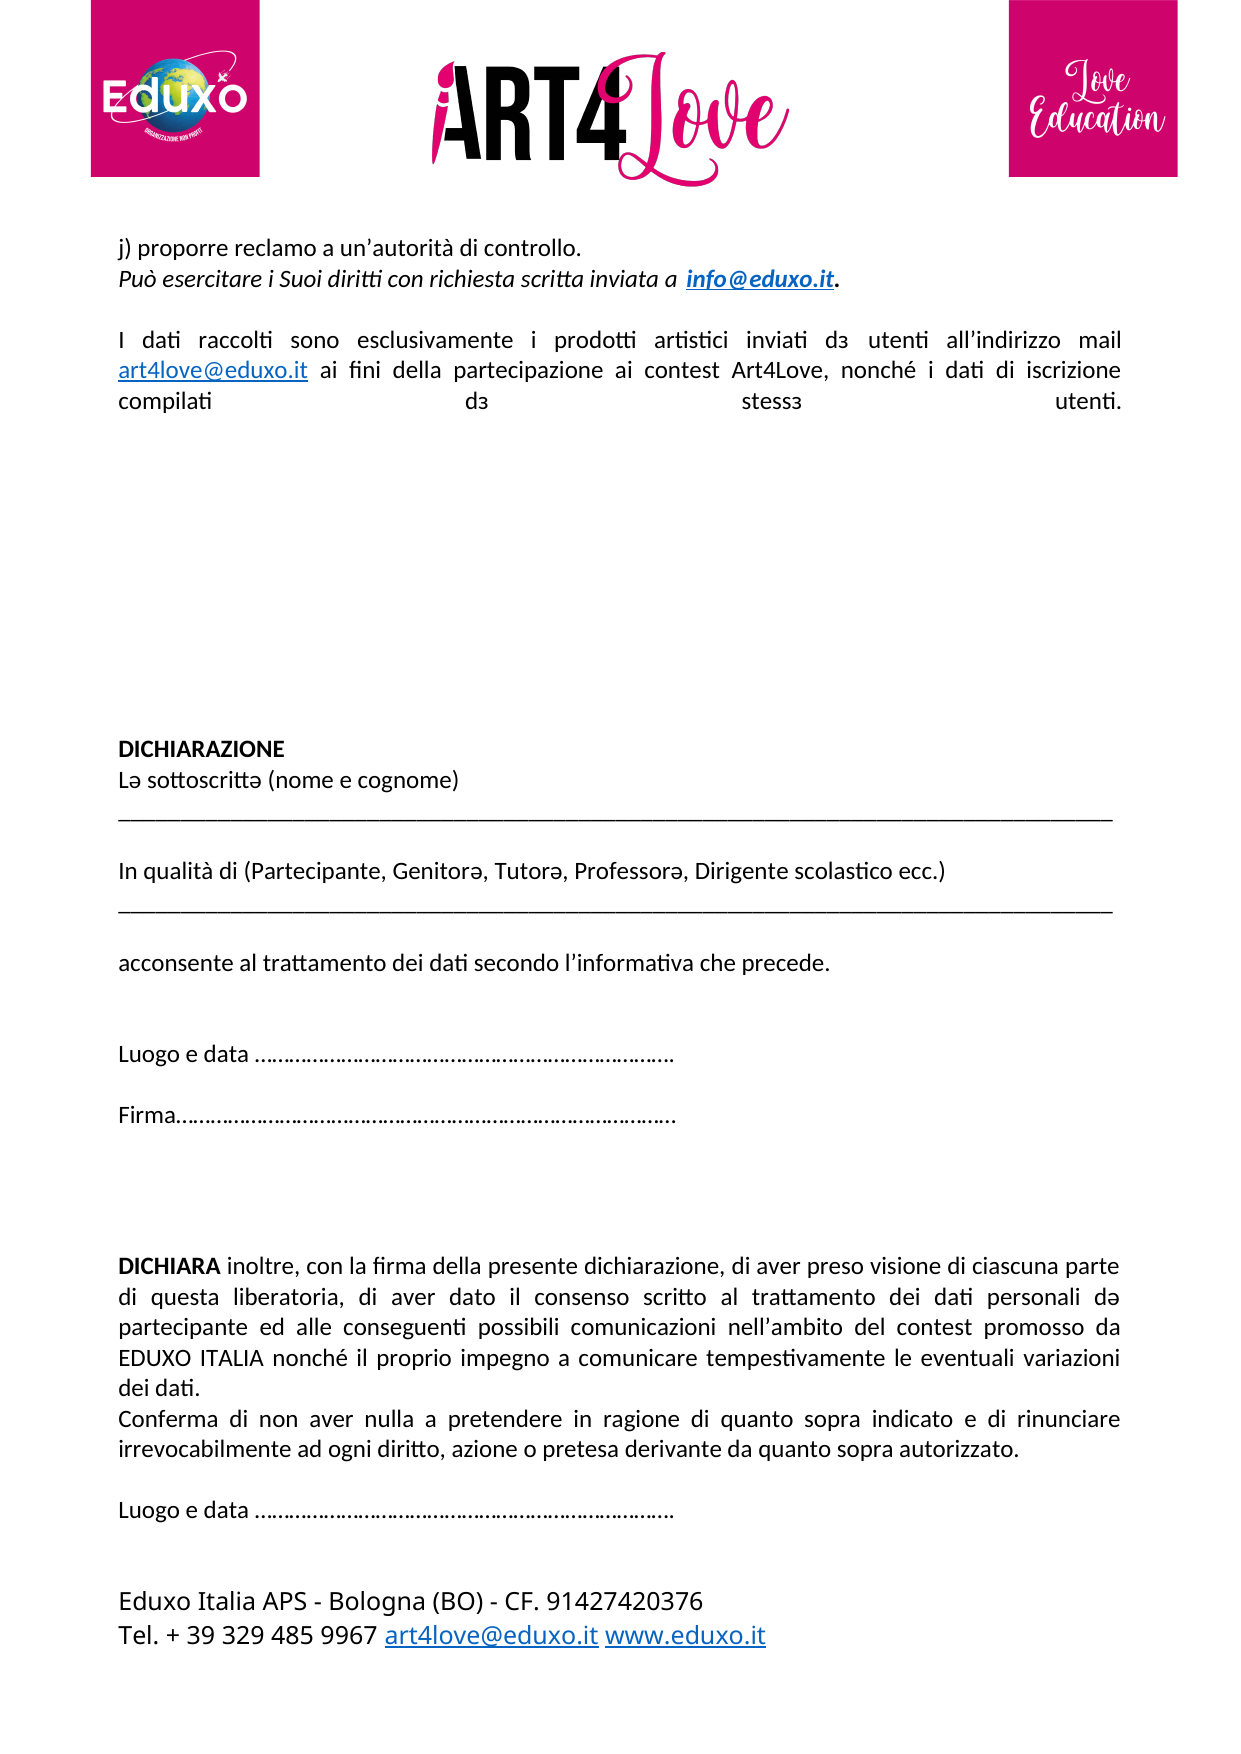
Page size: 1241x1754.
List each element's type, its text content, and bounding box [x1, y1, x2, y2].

text In qualità di (Partecipante, Genitorə, Tutorə, Professorə, Dirigente scolastico ecc.) [118, 855, 1122, 886]
picture [423, 44, 796, 194]
text Conferma di non aver nulla a pretendere in ragione di quanto sopra indicato e di rinunciare irrevocabilmente ad ogni diritto, azione o pretesa derivante da quanto sopra autorizzato. [118, 1403, 1122, 1464]
text Può esercitare i Suoi diritti con richiesta scritta inviata a info@eduxo.it. [118, 263, 1122, 293]
text Firma…………………………………………………………………………… [118, 1099, 1122, 1130]
text Luogo e data ………………………………………………………………. [118, 1494, 1122, 1556]
text DICHIARAZIONE [118, 733, 1122, 764]
text acconsente al trattamento dei dati secondo l’informativa che precede. [118, 947, 1122, 977]
text j) proporre reclamo a un’autorità di controllo. [118, 232, 1122, 263]
text Lə sottoscrittə (nome e cognome) ________________________________________________________________________________ [118, 764, 1122, 825]
picture [90, 0, 260, 177]
text Luogo e data ………………………………………………………………. [118, 1038, 1122, 1099]
picture [1008, 0, 1178, 177]
text I dati raccolti sono esclusivamente i prodotti artistici inviati dɜ utenti all’indirizzo mail art4love@eduxo.it ai fini della partecipazione ai contest Art4Love, nonché i dati di iscrizione compilati dɜ stessɜ utenti. [118, 324, 1122, 446]
text DICHIARA inoltre, con la firma della presente dichiarazione, di aver preso visione di ciascuna parte di questa liberatoria, di aver dato il consenso scritto al trattamento dei dati personali də partecipante ed alle conseguenti possibili comunicazioni nell’ambito del contest promosso da EDUXO ITALIA nonché il proprio impegno a comunicare tempestivamente le eventuali variazioni dei dati. [118, 1250, 1122, 1403]
text ________________________________________________________________________________ [118, 886, 1122, 916]
